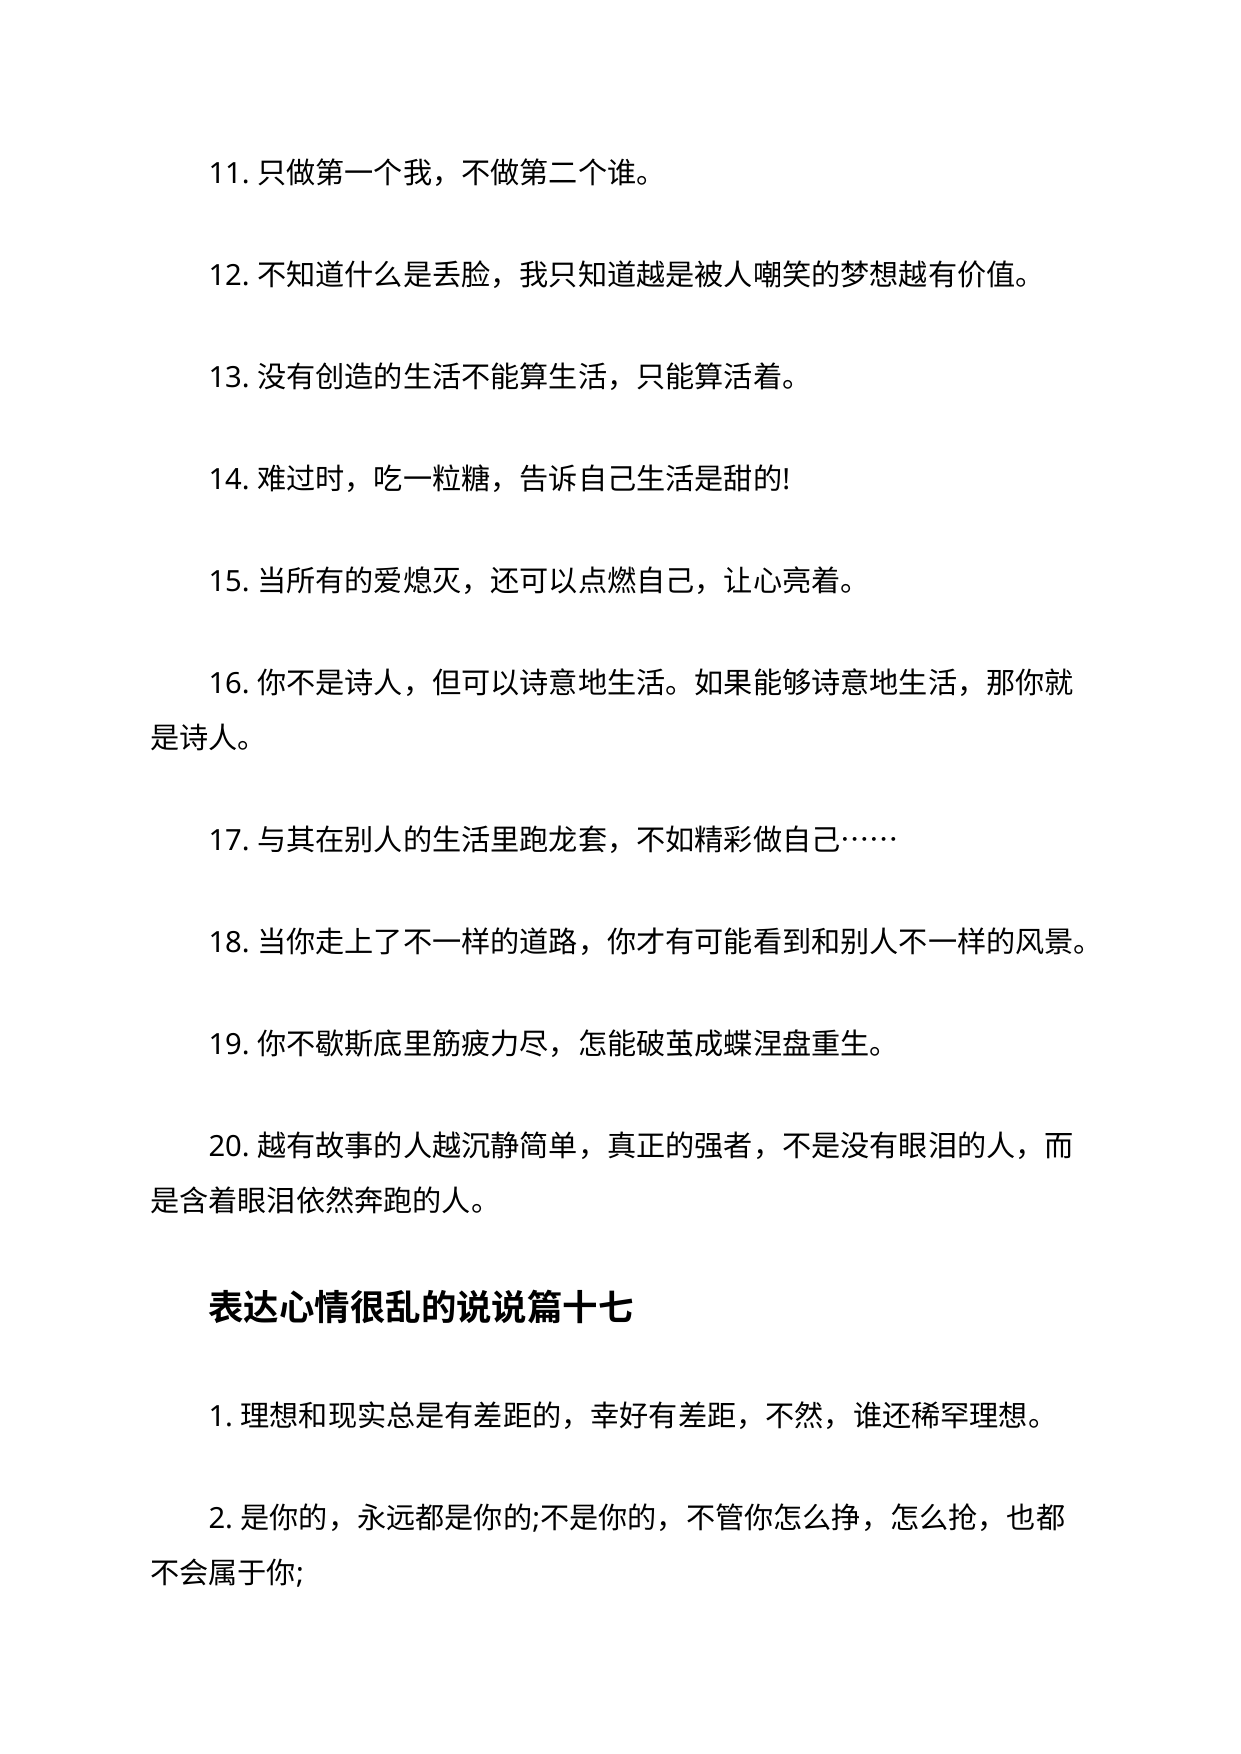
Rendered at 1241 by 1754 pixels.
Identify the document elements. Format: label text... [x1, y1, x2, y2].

text 13. 没有创造的生活不能算生活，只能算活着。 [150, 354, 1090, 396]
text 18. 当你走上了不一样的道路，你才有可能看到和别人不一样的风景。 [150, 919, 1090, 961]
text 17. 与其在别人的生活里跑龙套，不如精彩做自己…… [150, 817, 1090, 859]
text 15. 当所有的爱熄灭，还可以点燃自己，让心亮着。 [150, 558, 1090, 600]
text 表达心情很乱的说说篇十七 [150, 1279, 1090, 1331]
text 2. 是你的，永远都是你的;不是你的，不管你怎么挣，怎么抢，也都不会属于你; [150, 1495, 1090, 1592]
text 16. 你不是诗人，但可以诗意地生活。如果能够诗意地生活，那你就是诗人。 [150, 660, 1090, 757]
text 20. 越有故事的人越沉静简单，真正的强者，不是没有眼泪的人，而是含着眼泪依然奔跑的人。 [150, 1123, 1090, 1220]
text 1. 理想和现实总是有差距的，幸好有差距，不然，谁还稀罕理想。 [150, 1393, 1090, 1435]
text 14. 难过时，吃一粒糖，告诉自己生活是甜的! [150, 456, 1090, 498]
text 11. 只做第一个我，不做第二个谁。 [150, 150, 1090, 192]
text 12. 不知道什么是丢脸，我只知道越是被人嘲笑的梦想越有价值。 [150, 252, 1090, 294]
text 19. 你不歇斯底里筋疲力尽，怎能破茧成蝶涅盘重生。 [150, 1021, 1090, 1063]
